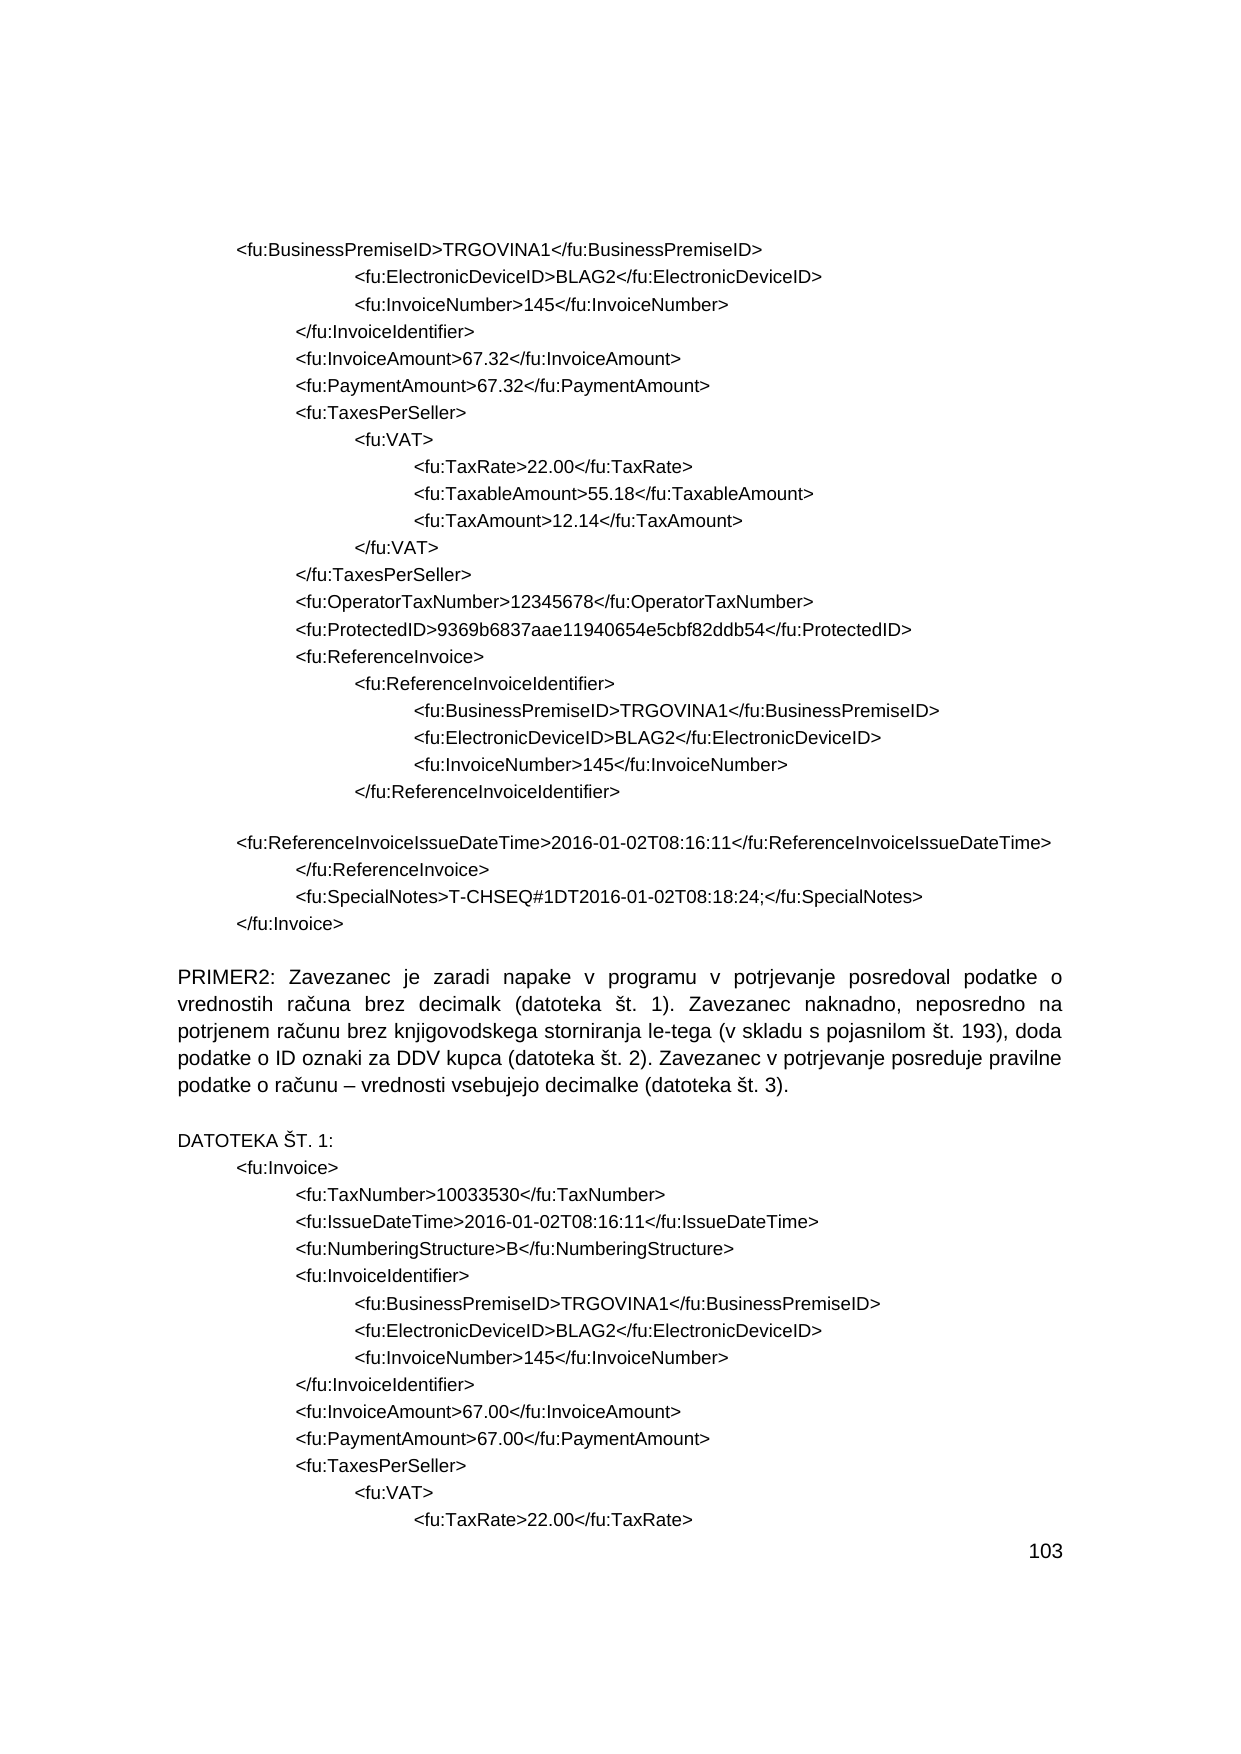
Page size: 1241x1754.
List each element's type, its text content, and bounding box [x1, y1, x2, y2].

text <fu:ReferenceInvoiceIssueDateTime>2016-01-02T08:16:11</fu:ReferenceInvoiceIssueDateTime> [177, 802, 1063, 853]
text <fu:TaxAmount>12.14</fu:TaxAmount> [177, 504, 1063, 532]
text <fu:ReferenceInvoiceIdentifier> [177, 667, 1063, 694]
text <fu:PaymentAmount>67.32</fu:PaymentAmount> [177, 369, 1063, 396]
text <fu:ElectronicDeviceID>BLAG2</fu:ElectronicDeviceID> [177, 261, 1063, 288]
text </fu:ReferenceInvoiceIdentifier> [177, 775, 1063, 802]
text PRIMER2: Zavezanec je zaradi napake v programu v potrjevanje posredoval podatke o vrednostih računa brez decimalk (datoteka št. 1). Zavezanec naknadno, neposredno na potrjenem računu brez knjigovodskega storniranja le-tega (v skladu s pojasnilom št. 193), doda podatke o ID oznaki za DDV kupca (datoteka št. 2). Zavezanec v potrjevanje posreduje pravilne podatke o računu – vrednosti vsebujejo decimalke (datoteka št. 3). [177, 962, 1063, 1097]
text <fu:TaxNumber>10033530</fu:TaxNumber> [177, 1178, 1063, 1206]
text </fu:InvoiceIdentifier> [177, 1368, 1063, 1395]
text <fu:InvoiceAmount>67.00</fu:InvoiceAmount> [177, 1395, 1063, 1422]
text <fu:Invoice> [177, 1151, 1063, 1178]
text <fu:ProtectedID>9369b6837aae11940654e5cbf82ddb54</fu:ProtectedID> [177, 613, 1063, 640]
text <fu:InvoiceNumber>145</fu:InvoiceNumber> [177, 1341, 1063, 1368]
text <fu:TaxRate>22.00</fu:TaxRate> [177, 450, 1063, 477]
text DATOTEKA ŠT. 1: [177, 1124, 1063, 1151]
text <fu:InvoiceAmount>67.32</fu:InvoiceAmount> [177, 342, 1063, 369]
text <fu:TaxesPerSeller> [177, 396, 1063, 423]
text <fu:InvoiceNumber>145</fu:InvoiceNumber> [177, 748, 1063, 775]
text <fu:TaxesPerSeller> [177, 1449, 1063, 1476]
text <fu:TaxRate>22.00</fu:TaxRate> [177, 1503, 1063, 1531]
text </fu:VAT> [177, 532, 1063, 559]
text <fu:NumberingStructure>B</fu:NumberingStructure> [177, 1233, 1063, 1260]
text <fu:InvoiceNumber>145</fu:InvoiceNumber> [177, 288, 1063, 315]
text <fu:BusinessPremiseID>TRGOVINA1</fu:BusinessPremiseID> [177, 694, 1063, 721]
text <fu:ReferenceInvoice> [177, 640, 1063, 667]
text <fu:BusinessPremiseID>TRGOVINA1</fu:BusinessPremiseID> [177, 1287, 1063, 1314]
text <fu:VAT> [177, 423, 1063, 450]
text </fu:Invoice> [177, 908, 1063, 935]
text <fu:PaymentAmount>67.00</fu:PaymentAmount> [177, 1422, 1063, 1449]
text </fu:ReferenceInvoice> [177, 853, 1063, 881]
text <fu:ElectronicDeviceID>BLAG2</fu:ElectronicDeviceID> [177, 1314, 1063, 1341]
text </fu:TaxesPerSeller> [177, 559, 1063, 586]
text <fu:VAT> [177, 1476, 1063, 1503]
text <fu:BusinessPremiseID>TRGOVINA1</fu:BusinessPremiseID> [177, 234, 1063, 261]
text <fu:IssueDateTime>2016-01-02T08:16:11</fu:IssueDateTime> [177, 1206, 1063, 1233]
text <fu:ElectronicDeviceID>BLAG2</fu:ElectronicDeviceID> [177, 721, 1063, 748]
text <fu:SpecialNotes>T-CHSEQ#1DT2016-01-02T08:18:24;</fu:SpecialNotes> [177, 881, 1063, 908]
text <fu:InvoiceIdentifier> [177, 1260, 1063, 1287]
text <fu:OperatorTaxNumber>12345678</fu:OperatorTaxNumber> [177, 586, 1063, 613]
text <fu:TaxableAmount>55.18</fu:TaxableAmount> [177, 477, 1063, 504]
text </fu:InvoiceIdentifier> [177, 315, 1063, 342]
